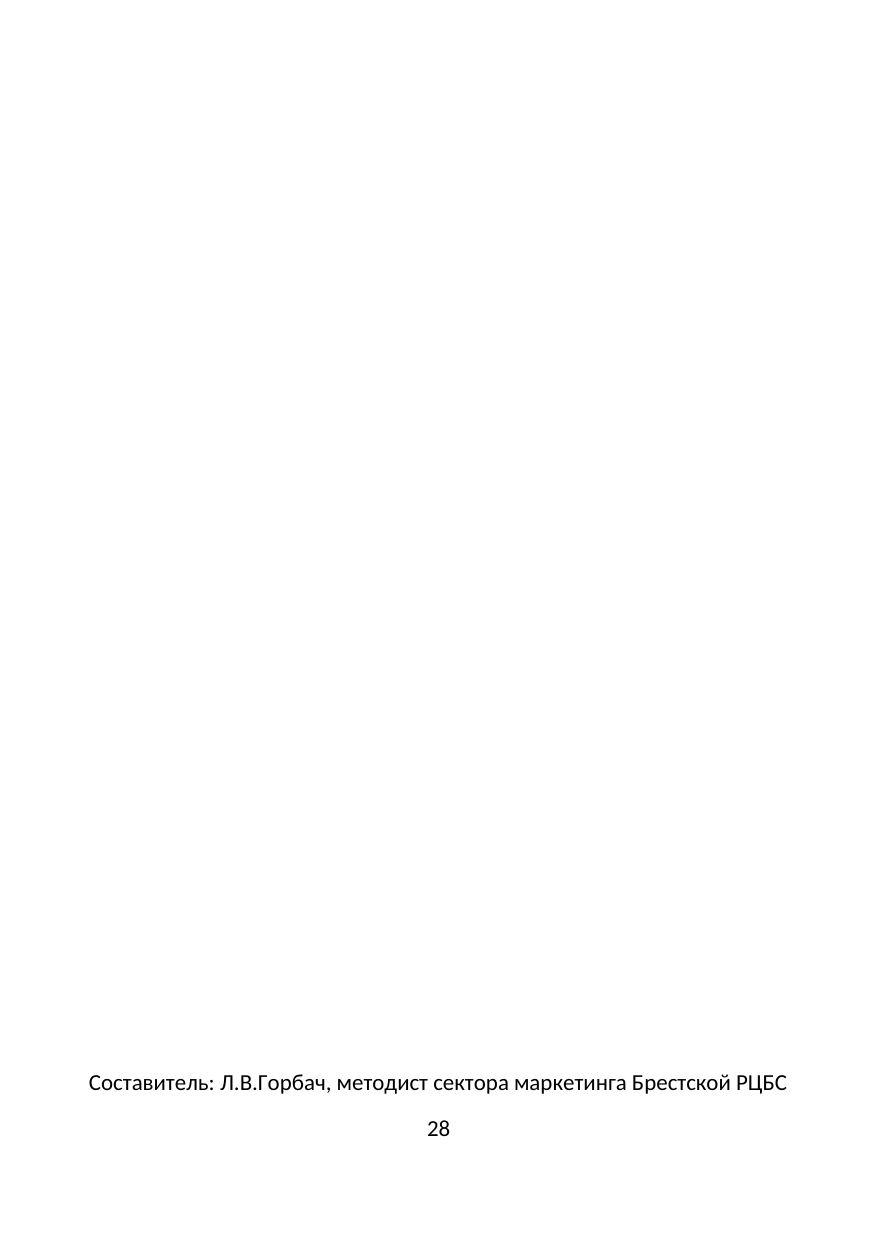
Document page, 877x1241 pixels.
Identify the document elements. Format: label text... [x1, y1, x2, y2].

text Составитель: Л.В.Горбач, методист сектора маркетинга Брестской РЦБС [89, 1068, 788, 1096]
